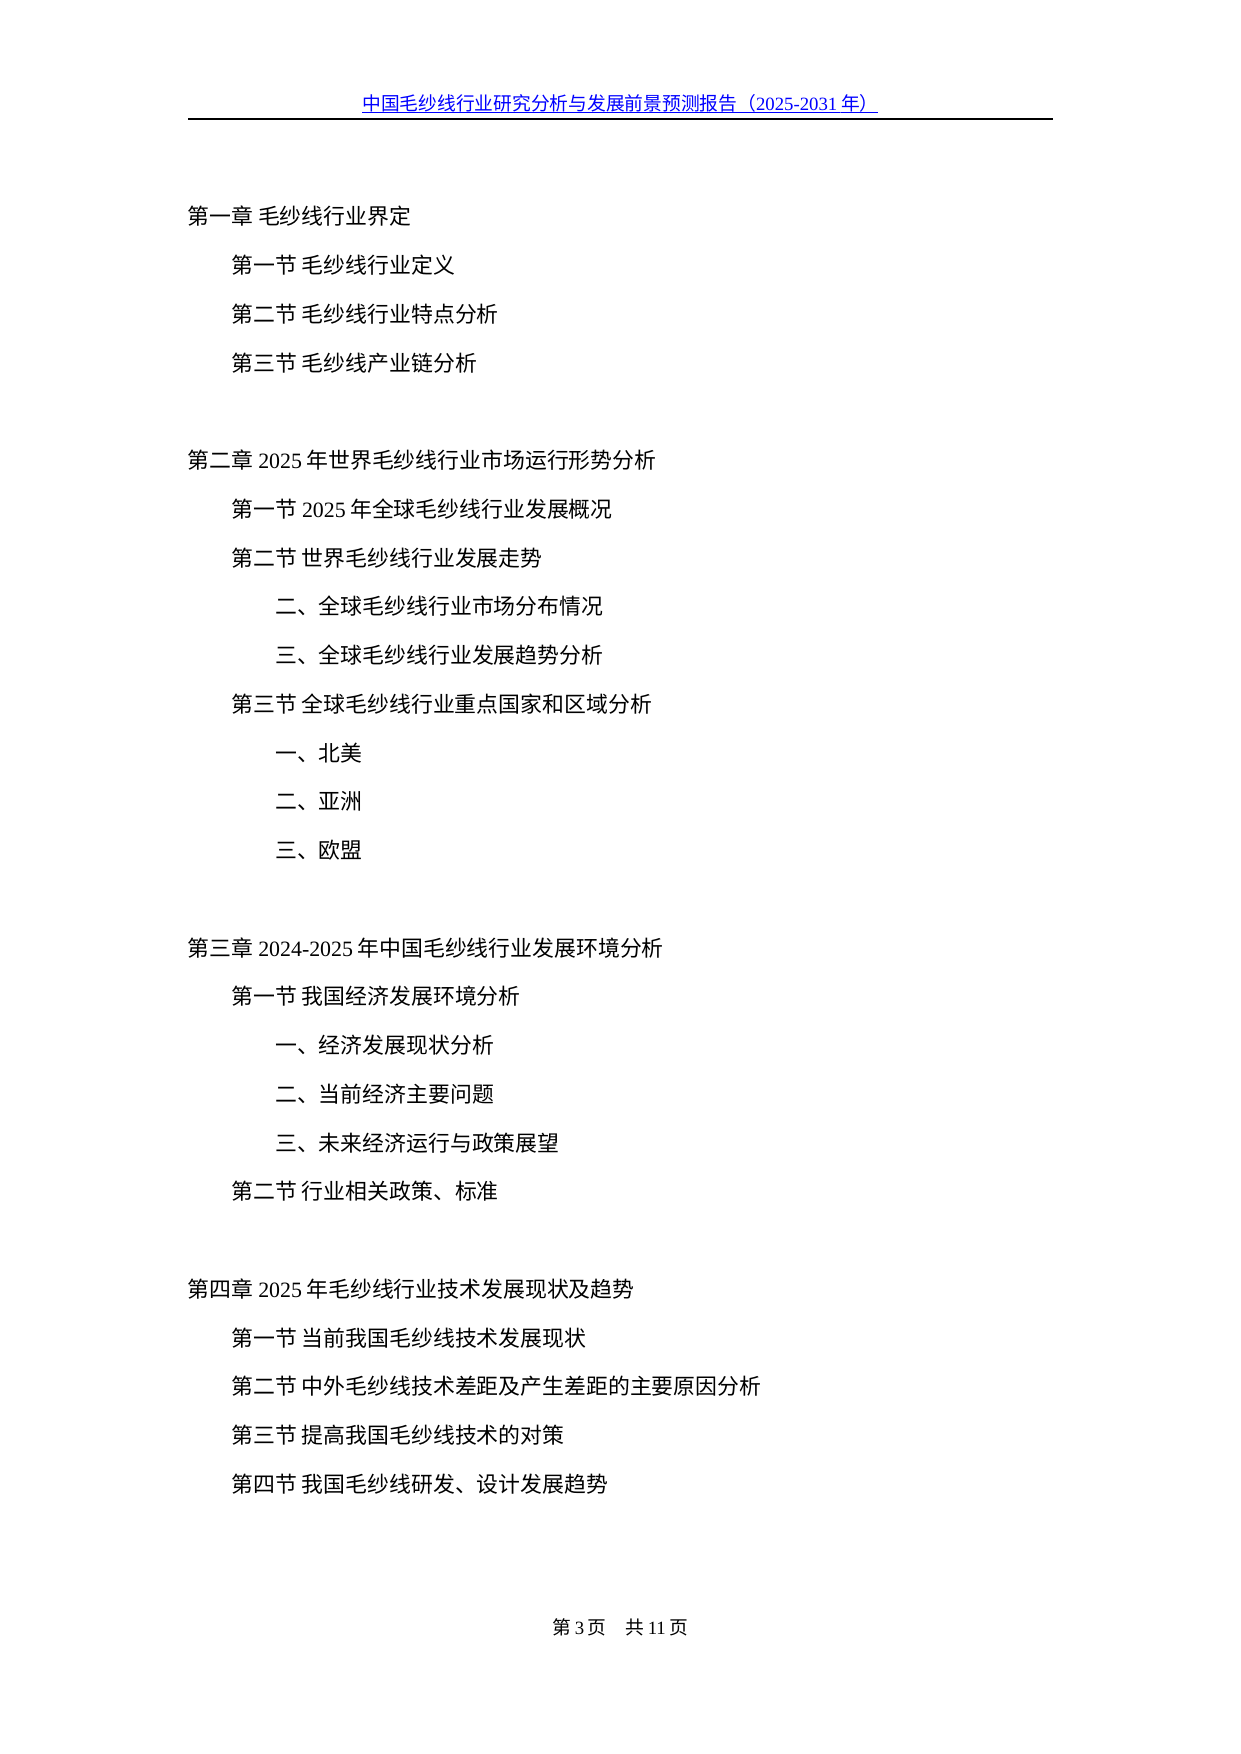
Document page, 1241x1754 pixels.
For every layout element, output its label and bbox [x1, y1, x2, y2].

text [187, 150, 1053, 1499]
